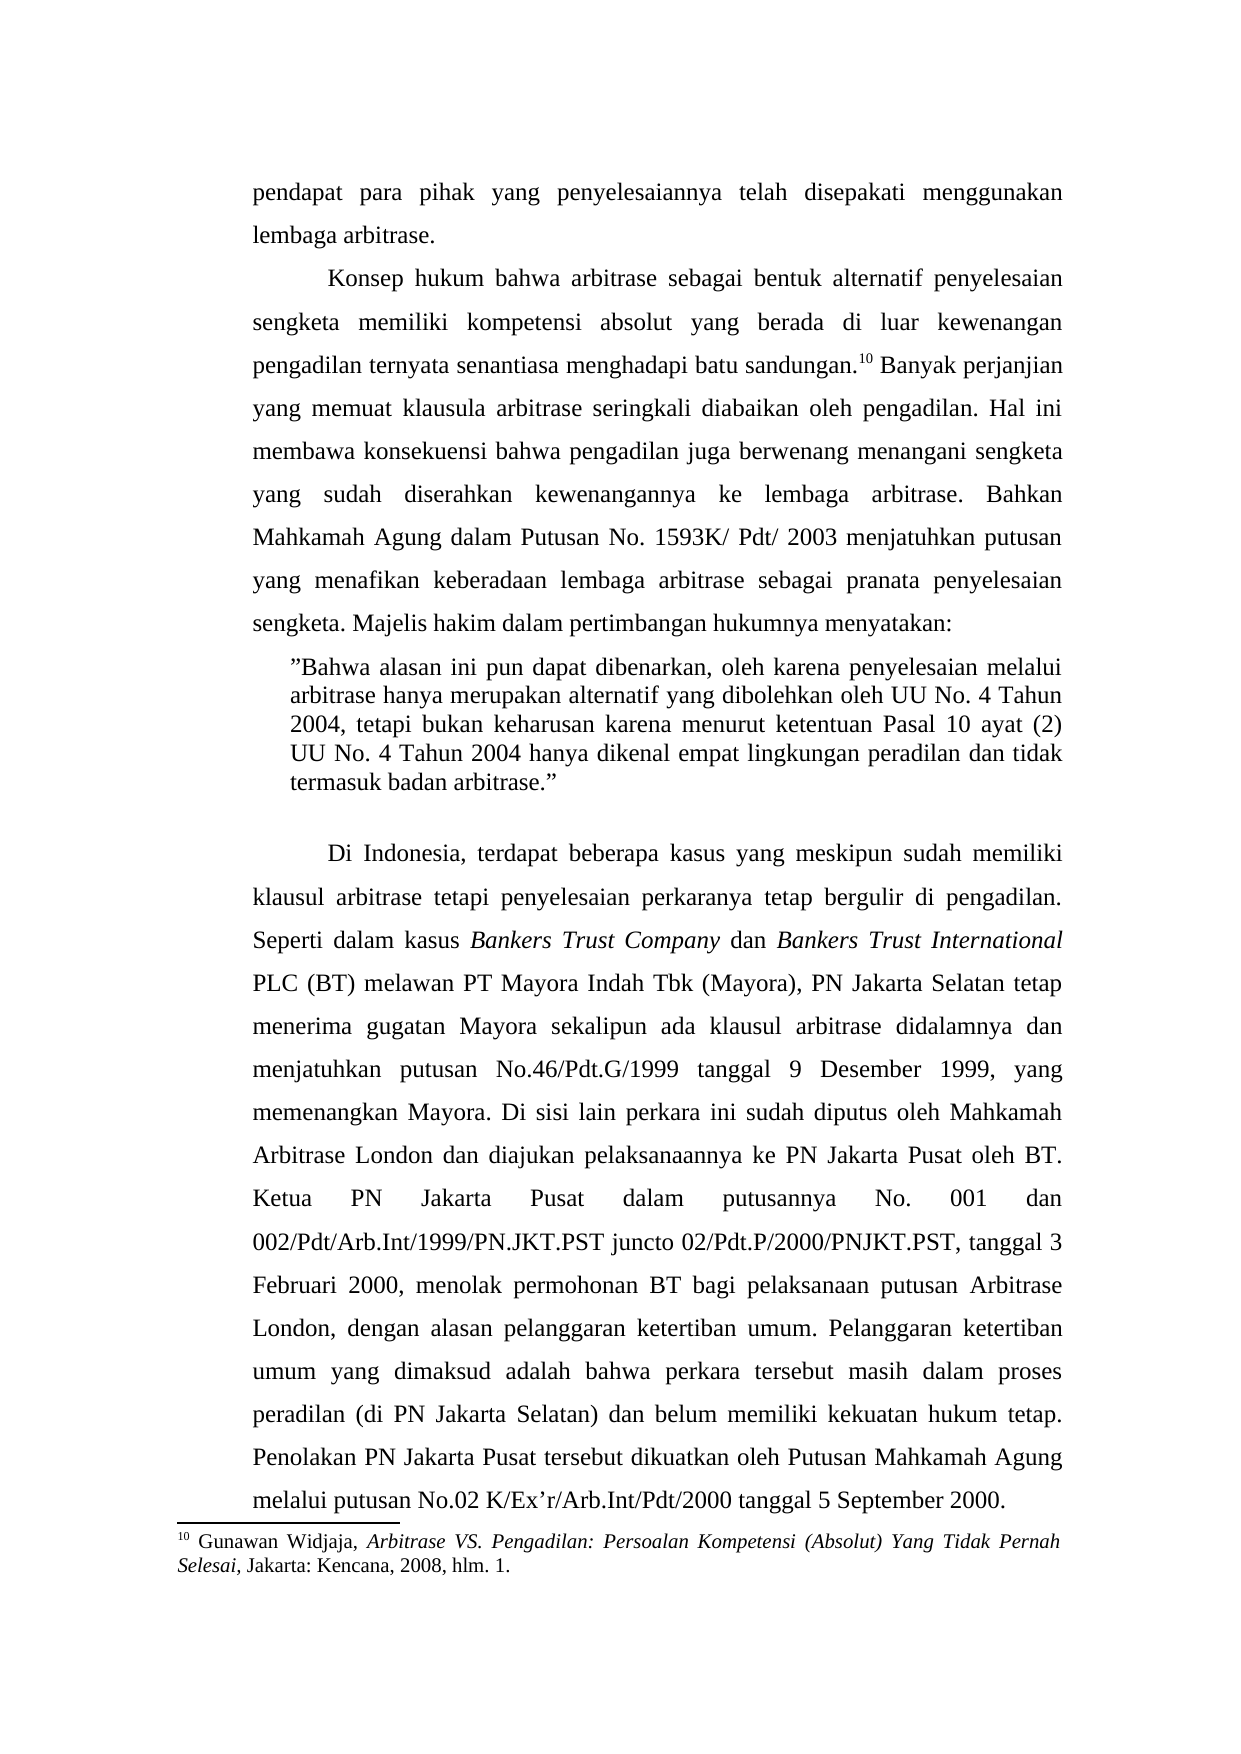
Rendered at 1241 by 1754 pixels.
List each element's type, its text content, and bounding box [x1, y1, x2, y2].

list ”Bahwa alasan ini pun dapat dibenarkan, oleh karena penyelesaian melalui arbitrase hanya merupakan alternatif yang dibolehkan oleh UU No. 4 Tahun 2004, tetapi bukan keharusan karena menurut ketentuan Pasal 10 ayat (2) UU No. 4 Tahun 2004 hanya dikenal empat lingkungan peradilan dan tidak termasuk badan arbitrase.” [290, 652, 1063, 795]
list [252, 177, 1063, 249]
list Konsep hukum bahwa arbitrase sebagai bentuk alternatif penyelesaian sengketa memiliki kompetensi absolut yang berada di luar kewenangan pengadilan ternyata senantiasa menghadapi batu sandungan. Banyak perjanjian yang memuat klausula arbitrase seringkali diabaikan oleh pengadilan. Hal ini membawa konsekuensi bahwa pengadilan juga berwenang menangani sengketa yang sudah diserahkan kewenangannya ke lembaga arbitrase. Bahkan Mahkamah Agung dalam Putusan No. 1593K/ Pdt/ 2003 menjatuhkan putusan yang menafikan keberadaan lembaga arbitrase sebagai pranata penyelesaian sengketa. Majelis hakim dalam pertimbangan hukumnya menyatakan: [252, 263, 1063, 637]
list Di Indonesia, terdapat beberapa kasus yang meskipun sudah memiliki klausul arbitrase tetapi penyelesaian perkaranya tetap bergulir di pengadilan. Seperti dalam kasus Bankers Trust Company dan Bankers Trust International PLC (BT) melawan PT Mayora Indah Tbk (Mayora), PN Jakarta Selatan tetap menerima gugatan Mayora sekalipun ada klausul arbitrase didalamnya dan menjatuhkan putusan No.46/Pdt.G/1999 tanggal 9 Desember 1999, yang memenangkan Mayora. Di sisi lain perkara ini sudah diputus oleh Mahkamah Arbitrase London dan diajukan pelaksanaannya ke PN Jakarta Pusat oleh BT. Ketua PN Jakarta Pusat dalam putusannya No. 001 dan 002/Pdt/Arb.Int/1999/PN.JKT.PST juncto 02/Pdt.P/2000/PNJKT.PST, tanggal 3 Februari 2000, menolak permohonan BT bagi pelaksanaan putusan Arbitrase London, dengan alasan pelanggaran ketertiban umum. Pelanggaran ketertiban umum yang dimaksud adalah bahwa perkara tersebut masih dalam proses peradilan (di PN Jakarta Selatan) dan belum memiliki kekuatan hukum tetap. Penolakan PN Jakarta Pusat tersebut dikuatkan oleh Putusan Mahkamah Agung melalui putusan No.02 K/Ex’r/Arb.Int/Pdt/2000 tanggal 5 September 2000. [252, 838, 1063, 1514]
